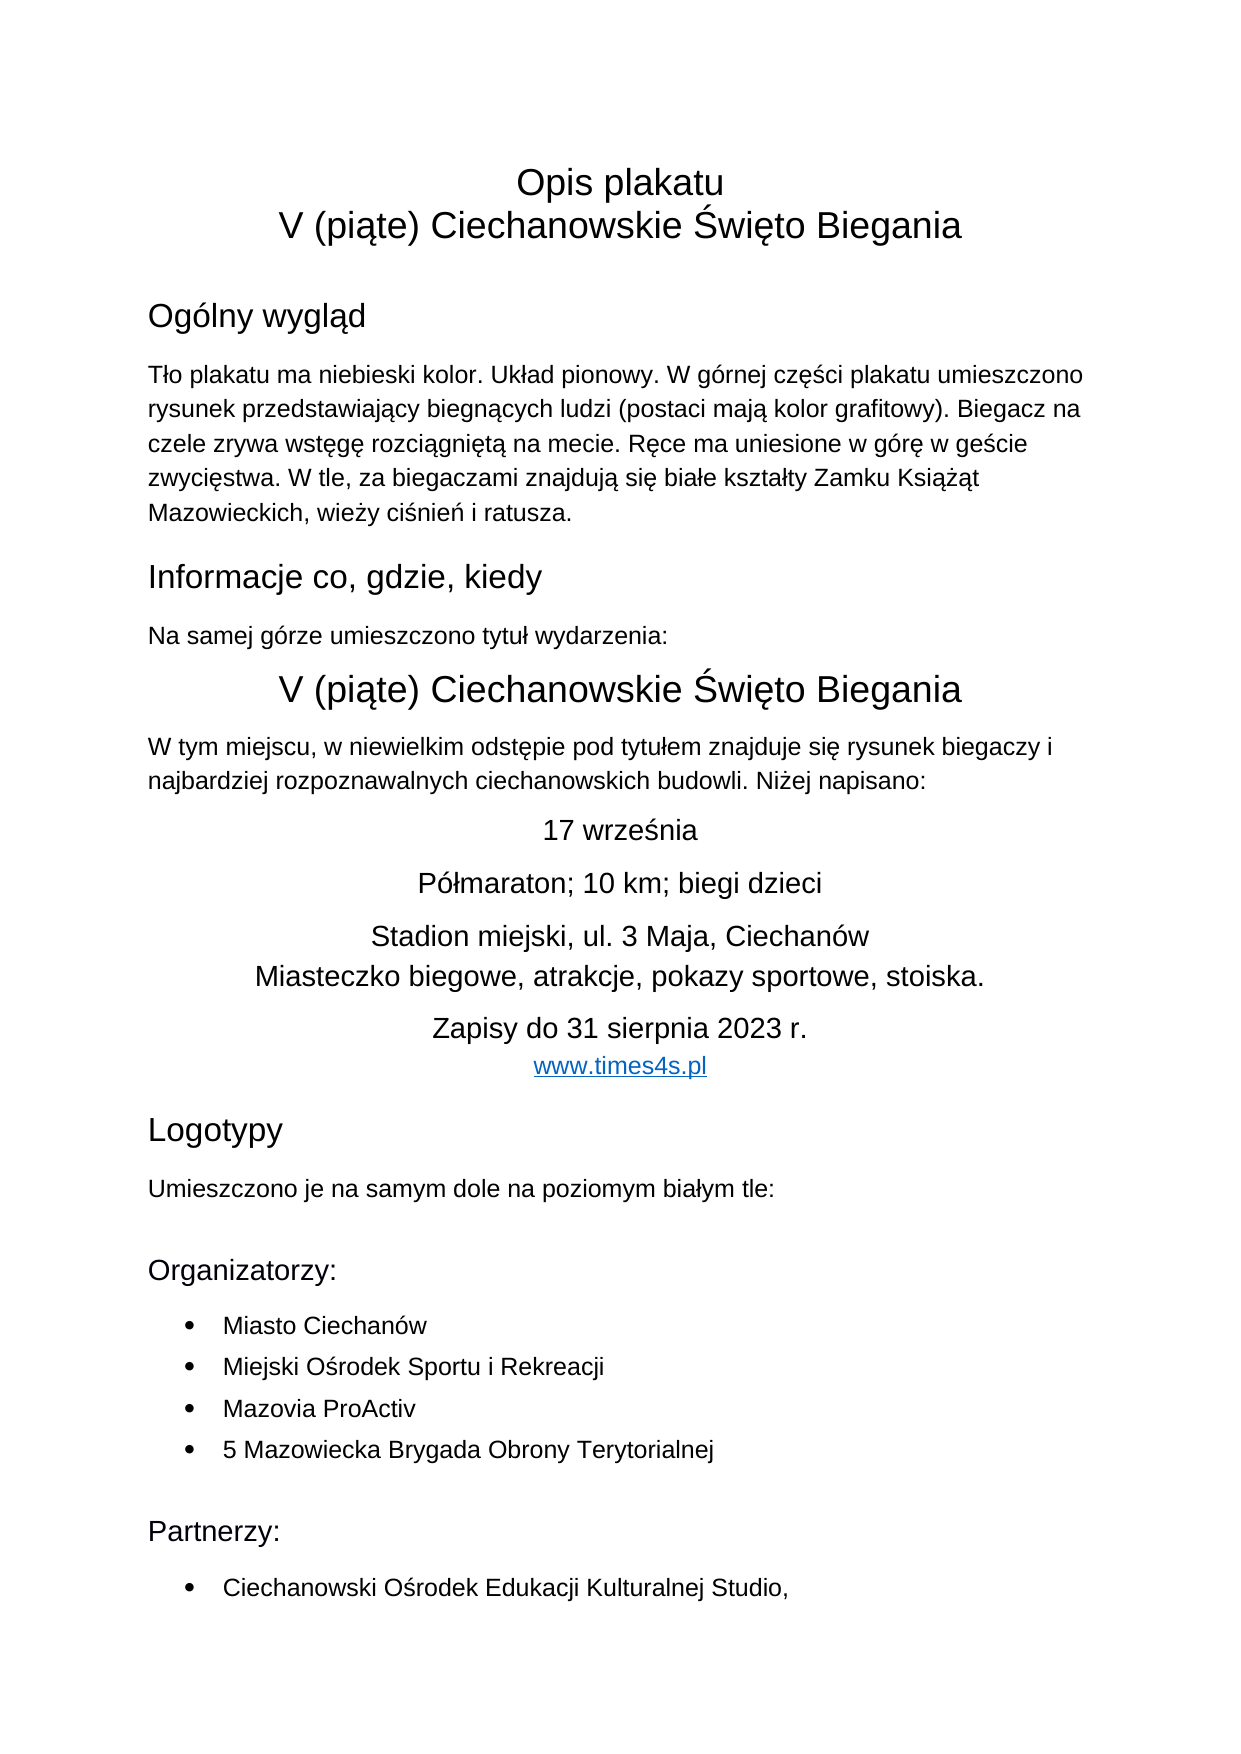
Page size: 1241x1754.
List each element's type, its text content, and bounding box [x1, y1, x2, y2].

text Tło plakatu ma niebieski kolor. Układ pionowy. W górnej części plakatu umieszczono rysunek przedstawiający biegnących ludzi (postaci mają kolor grafitowy). Biegacz na czele zrywa wstęgę rozciągniętą na mecie. Ręce ma uniesione w górę w geście zwycięstwa. W tle, za biegaczami znajdują się białe kształty Zamku Książąt Mazowieckich, wieży ciśnień i ratusza. [148, 360, 1093, 526]
list Miasto Ciechanów [185, 1311, 1093, 1340]
subtitle Logotypy [148, 1110, 1093, 1149]
text W tym miejscu, w niewielkim odstępie pod tytułem znajduje się rysunek biegaczy i najbardziej rozpoznawalnych ciechanowskich budowli. Niżej napisano: [148, 732, 1093, 795]
list Miejski Ośrodek Sportu i Rekreacji [185, 1352, 1093, 1381]
subtitle Opis plakatu V (piąte) Ciechanowskie Święto Biegania [148, 160, 1093, 246]
text V (piąte) Ciechanowskie Święto Biegania [148, 668, 1093, 711]
subtitle Partnerzy: [148, 1514, 1093, 1547]
text Na samej górze umieszczono tytuł wydarzenia: [148, 621, 1093, 649]
text Stadion miejski, ul. 3 Maja, Ciechanów Miasteczko biegowe, atrakcje, pokazy sportowe, stoiska. [148, 919, 1093, 992]
text 17 września [148, 813, 1093, 847]
subtitle Ogólny wygląd [148, 296, 1093, 335]
list Ciechanowski Ośrodek Edukacji Kulturalnej Studio, [185, 1572, 1093, 1601]
subtitle Organizatorzy: [148, 1252, 1093, 1286]
subtitle Informacje co, gdzie, kiedy [148, 557, 1093, 596]
text Umieszczono je na samym dole na poziomym białym tle: [148, 1174, 1093, 1202]
text Półmaraton; 10 km; biegi dzieci [148, 866, 1093, 899]
list Mazovia ProActiv [185, 1394, 1093, 1423]
list 5 Mazowiecka Brygada Obrony Terytorialnej [185, 1435, 1093, 1464]
text Zapisy do 31 sierpnia 2023 r. www.times4s.pl [148, 1012, 1093, 1079]
